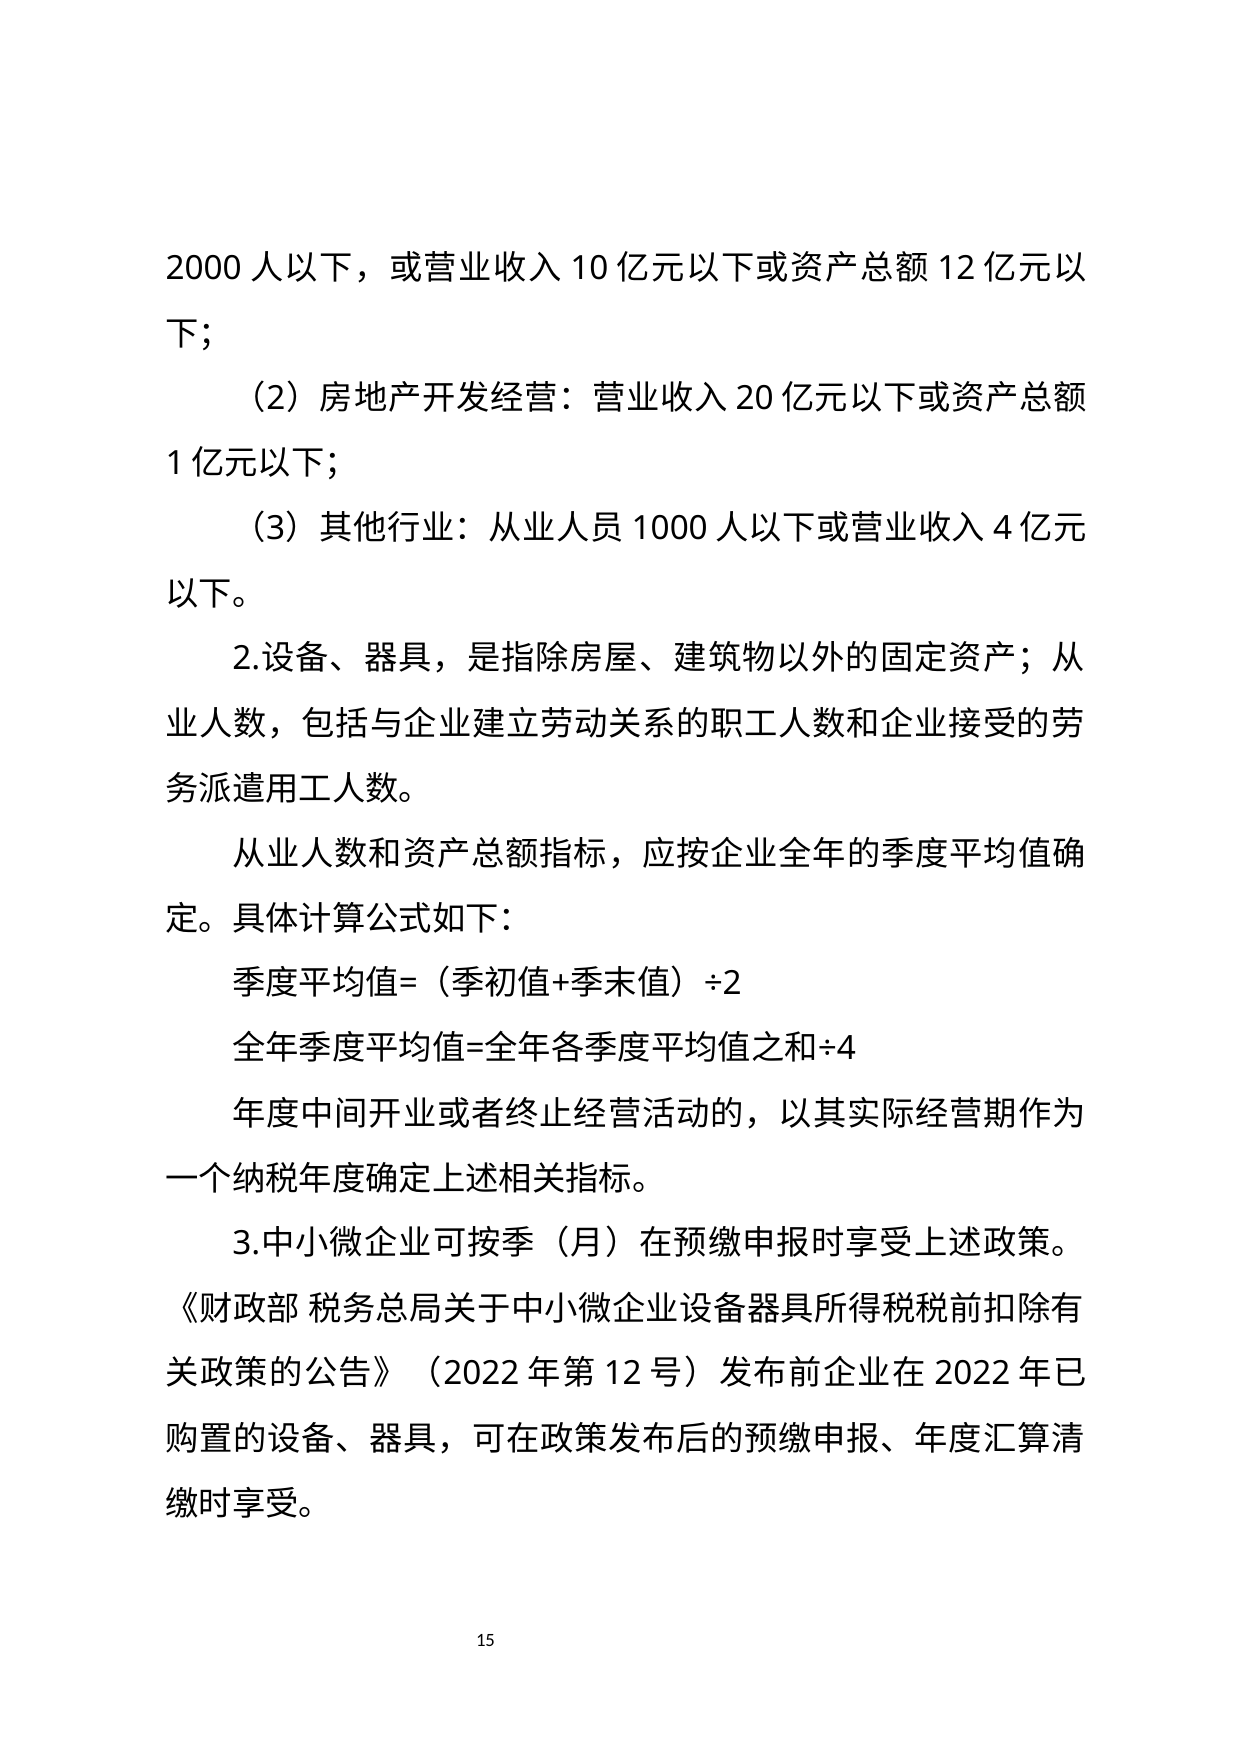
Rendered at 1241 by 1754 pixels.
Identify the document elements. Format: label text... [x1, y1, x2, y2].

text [165, 233, 1087, 363]
text 3.中小微企业可按季（月）在预缴申报时享受上述政策。《财政部 税务总局关于中小微企业设备器具所得税税前扣除有关政策的公告》（2022年第12号）发布前企业在2022年已购置的设备、器具，可在政策发布后的预缴申报、年度汇算清缴时享受。 [165, 1208, 1087, 1533]
text 从业人数和资产总额指标，应按企业全年的季度平均值确定。具体计算公式如下： [165, 818, 1087, 948]
text 季度平均值=（季初值+季末值）÷2 [165, 948, 1087, 1013]
text 2.设备、器具，是指除房屋、建筑物以外的固定资产；从业人数，包括与企业建立劳动关系的职工人数和企业接受的劳务派遣用工人数。 [165, 623, 1087, 818]
text 年度中间开业或者终止经营活动的，以其实际经营期作为一个纳税年度确定上述相关指标。 [165, 1078, 1087, 1208]
text （2）房地产开发经营：营业收入20亿元以下或资产总额1亿元以下； [165, 363, 1087, 493]
text 全年季度平均值=全年各季度平均值之和÷4 [165, 1013, 1087, 1078]
text （3）其他行业：从业人员1000人以下或营业收入4亿元以下。 [165, 493, 1087, 623]
